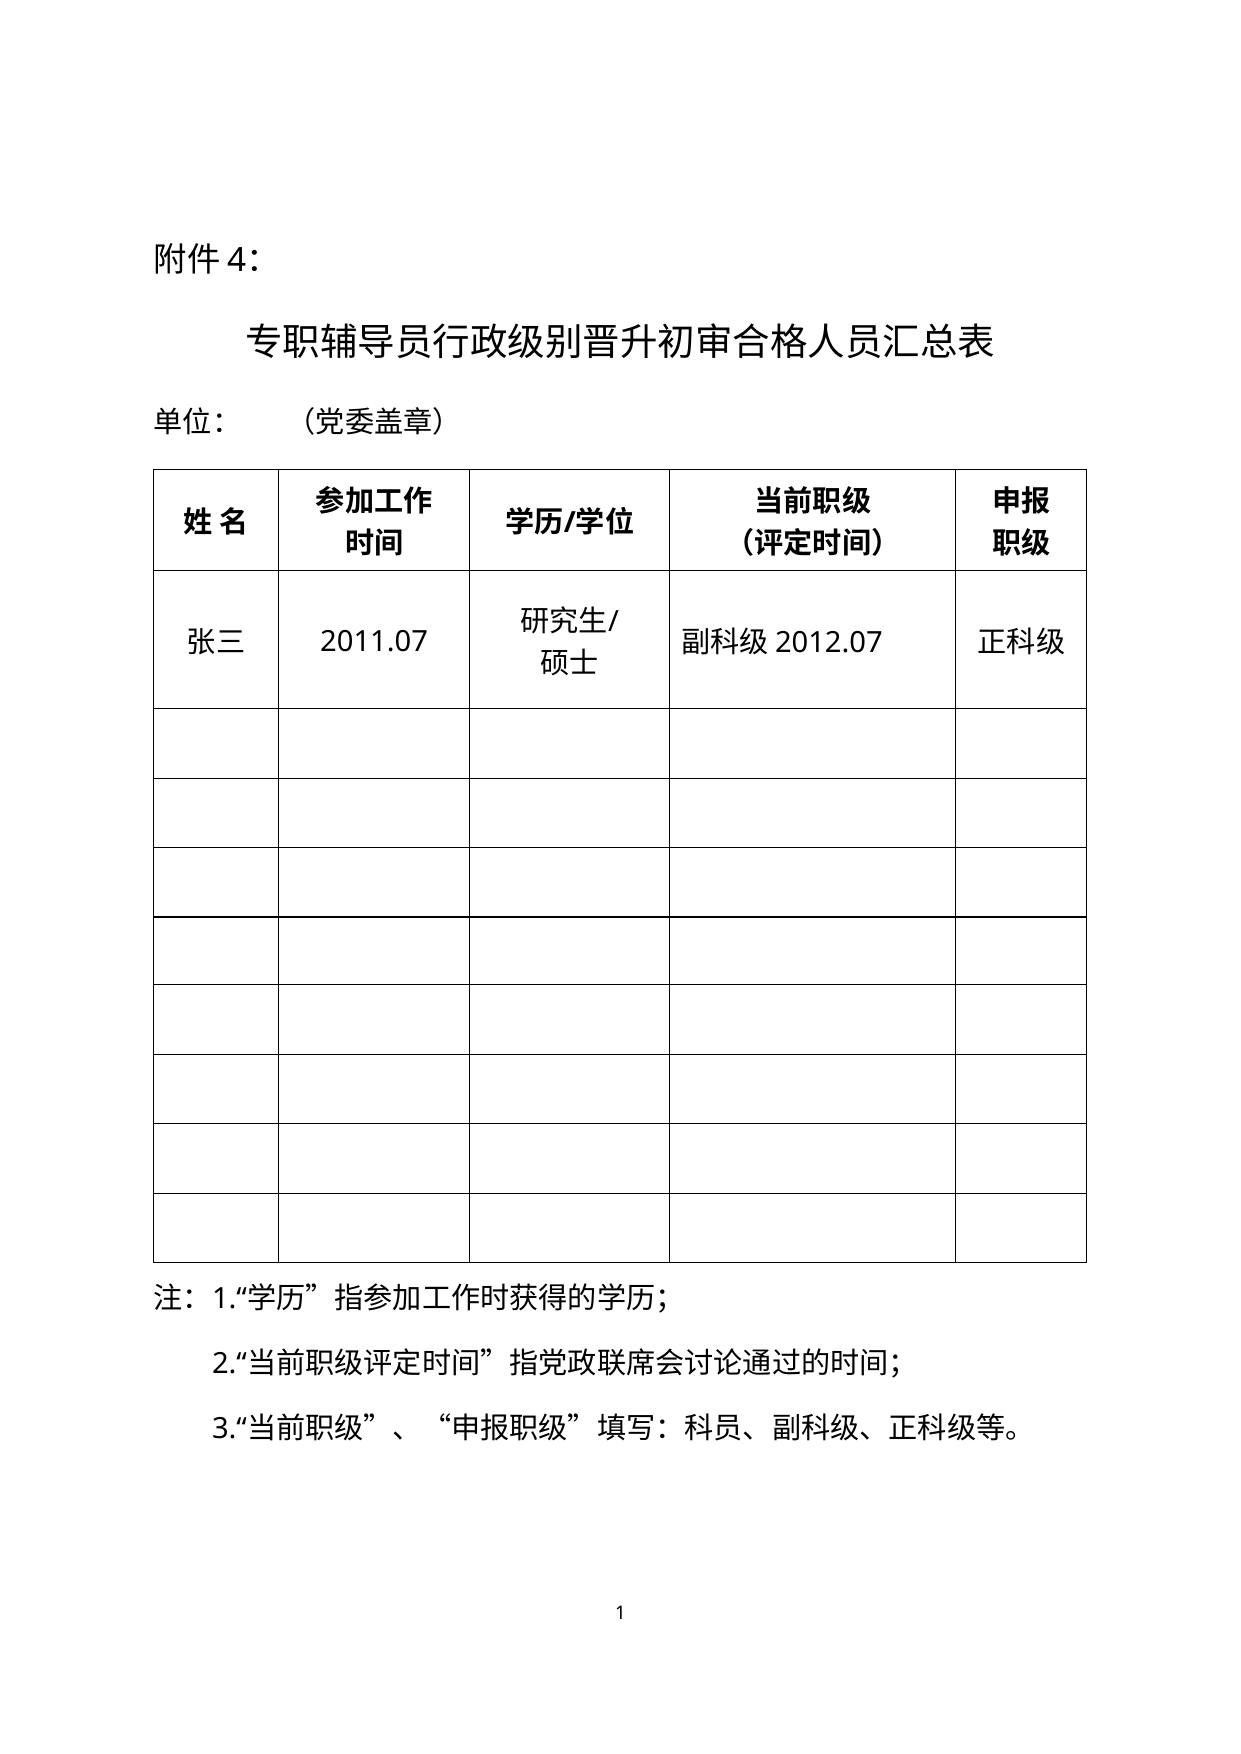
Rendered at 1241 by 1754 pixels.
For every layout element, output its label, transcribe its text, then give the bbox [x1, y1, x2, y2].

table_cell [279, 709, 469, 777]
table_cell [670, 848, 955, 916]
table_cell 张三 [154, 571, 278, 708]
table_cell [470, 709, 669, 777]
table_header 姓 名 [154, 470, 278, 570]
table_cell [956, 1124, 1086, 1193]
table_cell [279, 1194, 469, 1262]
table_cell [470, 1124, 669, 1193]
table_cell [279, 779, 469, 847]
table_cell [154, 779, 278, 847]
text 附件4： [153, 225, 1087, 290]
table_cell [670, 1194, 955, 1262]
table_cell [279, 1055, 469, 1123]
table_cell 正科级 [956, 571, 1086, 708]
table_cell [670, 1124, 955, 1193]
table_cell [279, 985, 469, 1054]
table_cell [956, 985, 1086, 1054]
table_cell [154, 985, 278, 1054]
table_cell [670, 985, 955, 1054]
table_cell [956, 1055, 1086, 1123]
table_cell [470, 848, 669, 916]
table_cell [956, 848, 1086, 916]
table_cell [470, 1055, 669, 1123]
table_cell [670, 918, 955, 984]
table_cell [956, 1194, 1086, 1262]
text 单位： （党委盖章） [153, 387, 1087, 452]
table_cell [956, 918, 1086, 984]
table_cell 副科级 2012.07 [670, 571, 955, 708]
table_cell 2011.07 [279, 571, 469, 708]
table_cell 研究生/ 硕士 [470, 571, 669, 708]
table_cell [470, 918, 669, 984]
text 注：1.“学历”指参加工作时获得的学历； [153, 1263, 1087, 1328]
table_header 学历/学位 [470, 470, 669, 570]
table_cell [279, 1124, 469, 1193]
table_cell [279, 848, 469, 916]
text 3.“当前职级”、“申报职级”填写：科员、副科级、正科级等。 [153, 1393, 1087, 1458]
table_header 申报 职级 [956, 470, 1086, 570]
table_cell [670, 1055, 955, 1123]
table_cell [956, 709, 1086, 777]
table_cell [154, 1194, 278, 1262]
table_cell [154, 709, 278, 777]
table_cell [670, 709, 955, 777]
table_cell [956, 779, 1086, 847]
table_cell [154, 848, 278, 916]
text 2.“当前职级评定时间”指党政联席会讨论通过的时间； [153, 1328, 1087, 1393]
table_cell [279, 918, 469, 984]
table_cell [154, 1124, 278, 1193]
table_cell [470, 985, 669, 1054]
table_cell [470, 1194, 669, 1262]
table_cell [470, 779, 669, 847]
table_header 参加工作 时间 [279, 470, 469, 570]
table_cell [670, 779, 955, 847]
table_cell [154, 918, 278, 984]
table_header 当前职级 （评定时间） [670, 470, 955, 570]
table_cell [154, 1055, 278, 1123]
text 专职辅导员行政级别晋升初审合格人员汇总表 [153, 306, 1087, 371]
